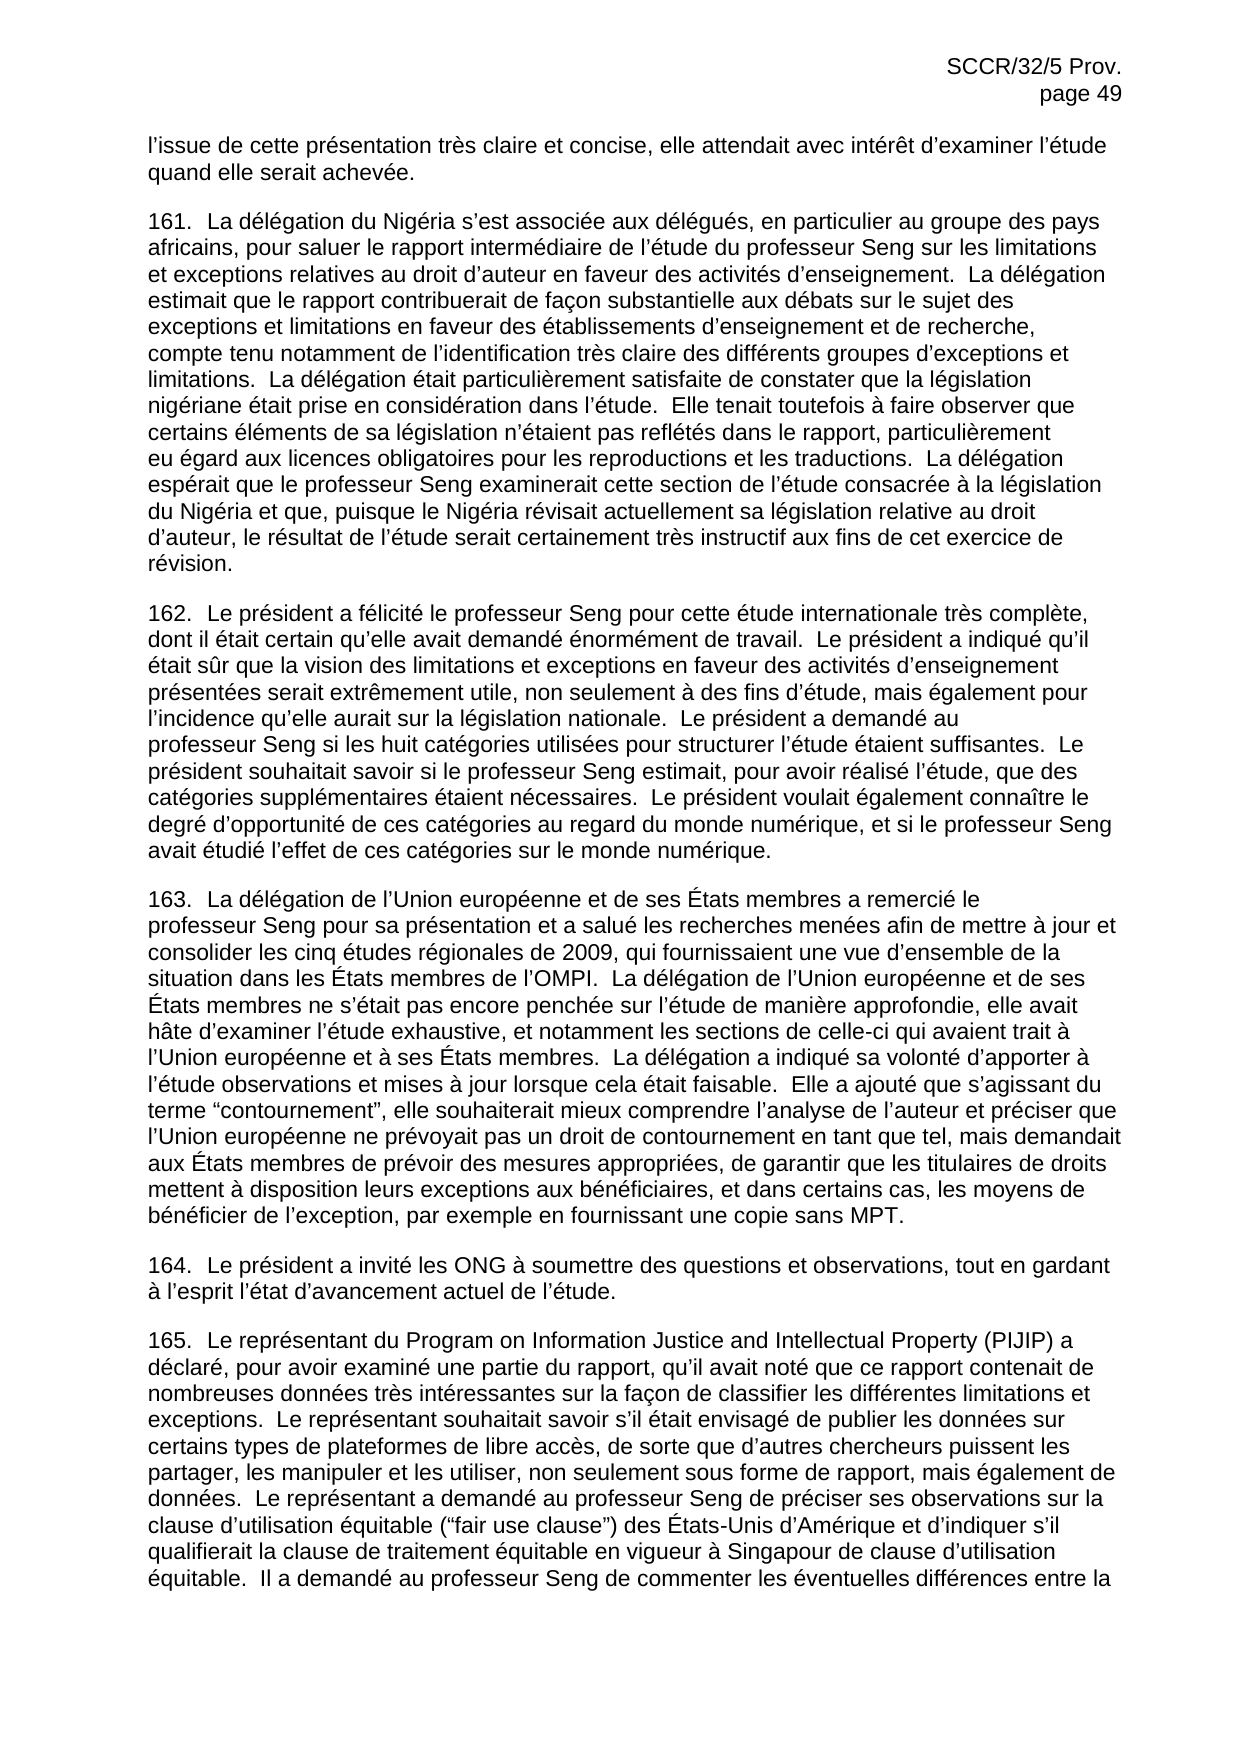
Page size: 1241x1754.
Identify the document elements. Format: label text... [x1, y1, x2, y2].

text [148, 1327, 1122, 1591]
text La délégation de l’Union européenne et de ses États membres a remercié le professeur Seng pour sa présentation et a salué les recherches menées afin de mettre à jour et consolider les cinq études régionales de 2009, qui fournissaient une vue d’ensemble de la situation dans les États membres de l’OMPI. La délégation de l’Union européenne et de ses États membres ne s’était pas encore penchée sur l’étude de manière approfondie, elle avait hâte d’examiner l’étude exhaustive, et notamment les sections de celle-ci qui avaient trait à l’Union européenne et à ses États membres. La délégation a indiqué sa volonté d’apporter à l’étude observations et mises à jour lorsque cela était faisable. Elle a ajouté que s’agissant du terme “contournement”, elle souhaiterait mieux comprendre l’analyse de l’auteur et préciser que l’Union européenne ne prévoyait pas un droit de contournement en tant que tel, mais demandait aux États membres de prévoir des mesures appropriées, de garantir que les titulaires de droits mettent à disposition leurs exceptions aux bénéficiaires, et dans certains cas, les moyens de bénéficier de l’exception, par exemple en fournissant une copie sans MPT. [148, 886, 1122, 1229]
text Le président a invité les ONG à soumettre des questions et observations, tout en gardant à l’esprit l’état d’avancement actuel de l’étude. [148, 1252, 1122, 1304]
text Le président a félicité le professeur Seng pour cette étude internationale très complète, dont il était certain qu’elle avait demandé énormément de travail. Le président a indiqué qu’il était sûr que la vision des limitations et exceptions en faveur des activités d’enseignement présentées serait extrêmement utile, non seulement à des fins d’étude, mais également pour l’incidence qu’elle aurait sur la législation nationale. Le président a demandé au professeur Seng si les huit catégories utilisées pour structurer l’étude étaient suffisantes. Le président souhaitait savoir si le professeur Seng estimait, pour avoir réalisé l’étude, que des catégories supplémentaires étaient nécessaires. Le président voulait également connaître le degré d’opportunité de ces catégories au regard du monde numérique, et si le professeur Seng avait étudié l’effet de ces catégories sur le monde numérique. [148, 600, 1122, 863]
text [148, 132, 1122, 185]
text La délégation du Nigéria s’est associée aux délégués, en particulier au groupe des pays africains, pour saluer le rapport intermédiaire de l’étude du professeur Seng sur les limitations et exceptions relatives au droit d’auteur en faveur des activités d’enseignement. La délégation estimait que le rapport contribuerait de façon substantielle aux débats sur le sujet des exceptions et limitations en faveur des établissements d’enseignement et de recherche, compte tenu notamment de l’identification très claire des différents groupes d’exceptions et limitations. La délégation était particulièrement satisfaite de constater que la législation nigériane était prise en considération dans l’étude. Elle tenait toutefois à faire observer que certains éléments de sa législation n’étaient pas reflétés dans le rapport, particulièrement eu égard aux licences obligatoires pour les reproductions et les traductions. La délégation espérait que le professeur Seng examinerait cette section de l’étude consacrée à la législation du Nigéria et que, puisque le Nigéria révisait actuellement sa législation relative au droit d’auteur, le résultat de l’étude serait certainement très instructif aux fins de cet exercice de révision. [148, 208, 1122, 577]
